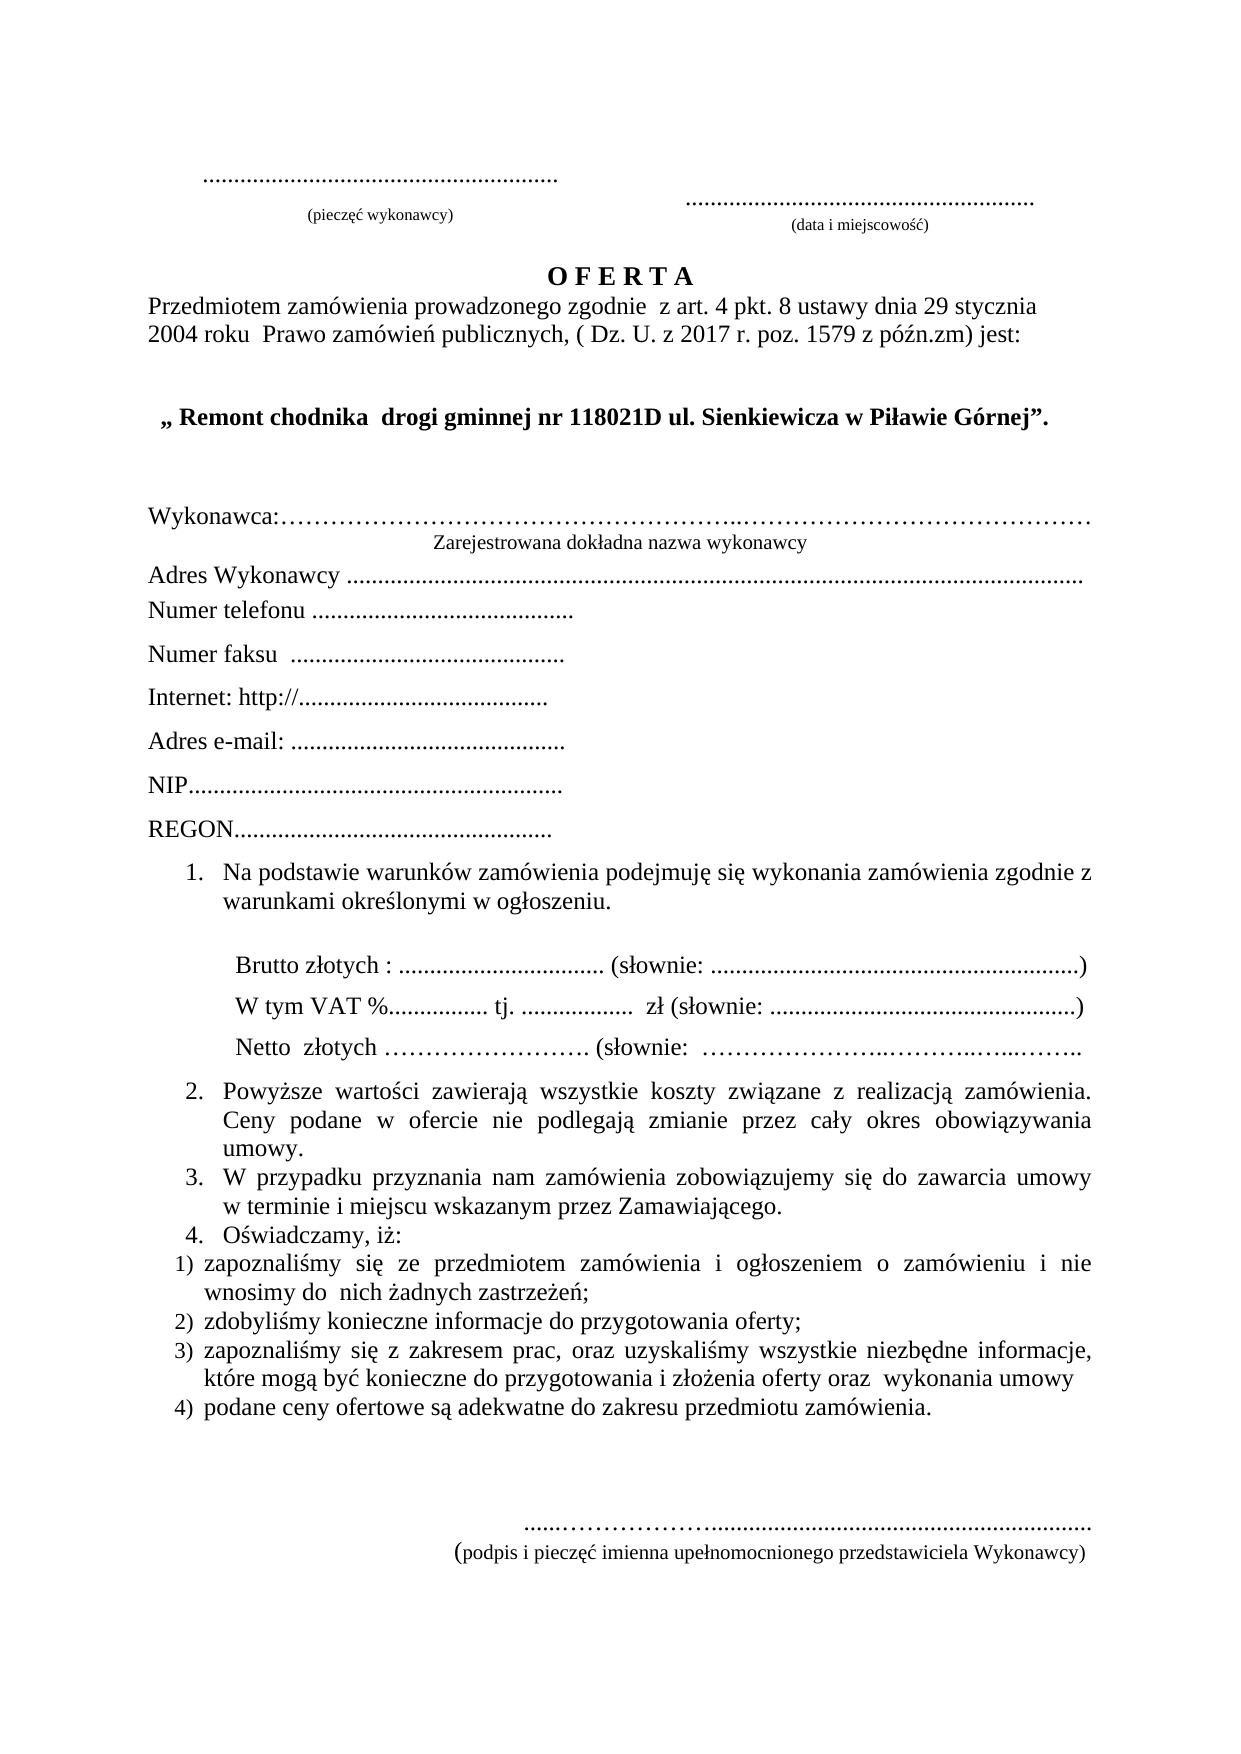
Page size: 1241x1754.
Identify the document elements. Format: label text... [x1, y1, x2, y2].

list Oświadczamy, iż: [185, 1220, 1093, 1248]
list Powyższe wartości zawierają wszystkie koszty związane z realizacją zamówienia. Ceny podane w ofercie nie podlegają zmianie przez cały okres obowiązywania umowy. [185, 1076, 1093, 1162]
table_header ........................................................ (data i miejscowość) [621, 149, 1099, 259]
list zapoznaliśmy się ze przedmiotem zamówienia i ogłoszeniem o zamówieniu i nie wnosimy do nich żadnych zastrzeżeń; [174, 1248, 1093, 1306]
text Adres Wykonawcy ...................................................................................................................... [148, 560, 1093, 589]
list W przypadku przyznania nam zamówienia zobowiązujemy się do zawarcia umowy w terminie i miejscu wskazanym przez Zamawiającego. [185, 1162, 1093, 1220]
text O F E R T A [148, 260, 1093, 291]
text Numer telefonu .......................................... [148, 595, 1093, 624]
text Internet: http://........................................ [148, 682, 1093, 711]
text Netto złotych ……………………. (słownie: …………………..………..…...…….. [223, 1032, 1093, 1061]
table_header ......................................................... (pieczęć wykonawcy) [141, 149, 620, 259]
text W tym VAT %................ tj. .................. zł (słownie: .................................................) [222, 991, 1093, 1020]
list zdobyliśmy konieczne informacje do przygotowania oferty; [174, 1306, 1093, 1335]
text Zarejestrowana dokładna nazwa wykonawcy [148, 529, 1093, 554]
text Adres e-mail: ............................................ [148, 726, 1093, 755]
text ......………………............................................................. [523, 1507, 1093, 1536]
list zapoznaliśmy się z zakresem prac, oraz uzyskaliśmy wszystkie niezbędne informacje, które mogą być konieczne do przygotowania i złożenia oferty oraz wykonania umowy [174, 1335, 1093, 1392]
text „ Remont chodnika drogi gminnej nr 118021D ul. Sienkiewicza w Piławie Górnej”. [148, 402, 1093, 431]
text Numer faksu ............................................ [148, 639, 1093, 667]
text REGON................................................... [148, 814, 1093, 842]
list podane ceny ofertowe są adekwatne do zakresu przedmiotu zamówienia. [174, 1392, 1093, 1421]
text NIP............................................................ [148, 770, 1093, 799]
text Przedmiotem zamówienia prowadzonego zgodnie z art. 4 pkt. 8 ustawy dnia 29 stycznia 2004 roku Prawo zamówień publicznych, ( Dz. U. z 2017 r. poz. 1579 z późn.zm) jest: [148, 291, 1093, 348]
list Na podstawie warunków zamówienia podejmuję się wykonania zamówienia zgodnie z warunkami określonymi w ogłoszeniu. [185, 857, 1093, 915]
text (podpis i pieczęć imienna upełnomocnionego przedstawiciela Wykonawcy) [148, 1536, 1093, 1565]
text Brutto złotych : ................................. (słownie: ...........................................................) [223, 950, 1093, 979]
text Wykonawca:………………………………………………..…………………………………… [148, 501, 1093, 529]
